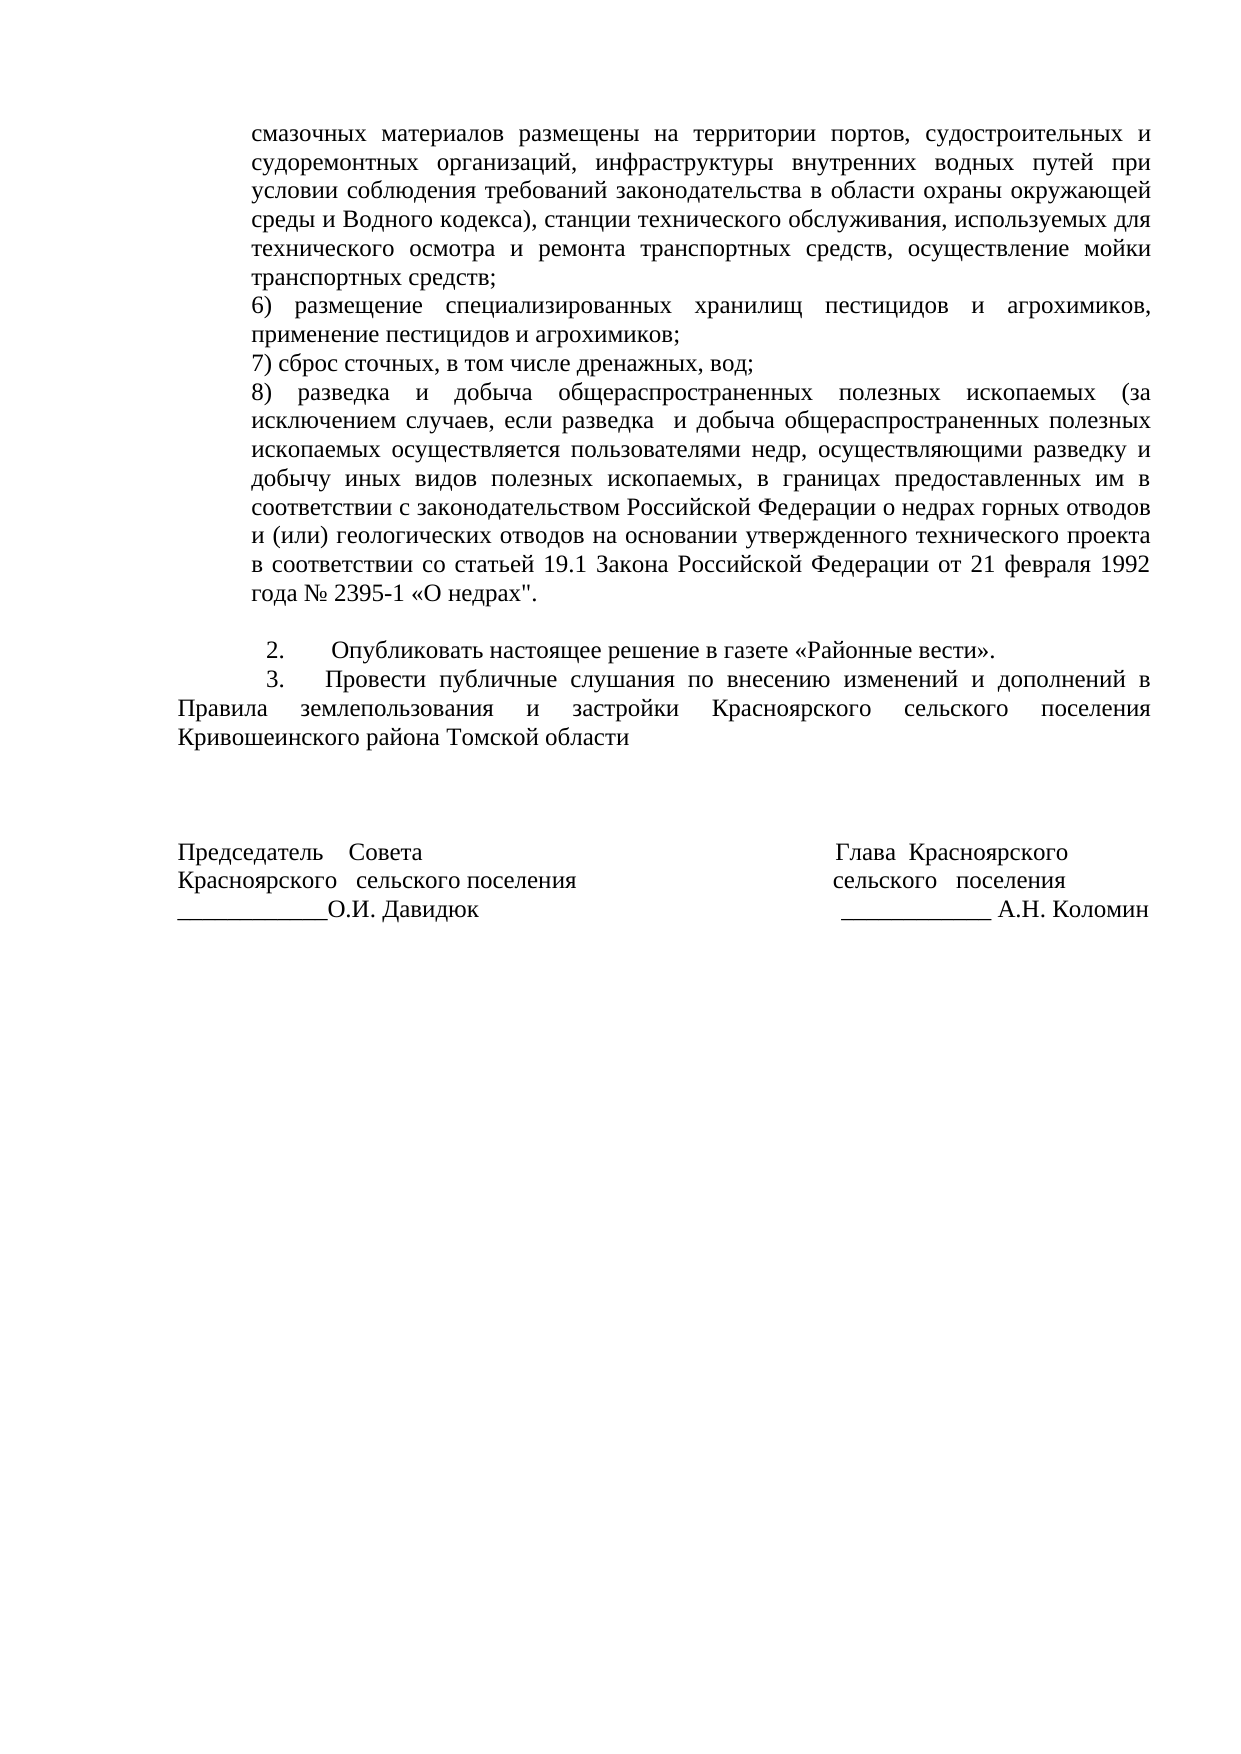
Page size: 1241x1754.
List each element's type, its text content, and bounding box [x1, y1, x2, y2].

list 6) размещение специализированных хранилищ пестицидов и агрохимиков, применение пестицидов и агрохимиков; [251, 291, 1152, 348]
text ____________О.И. Давидюк ____________ А.Н. Коломин [177, 894, 1152, 923]
text Красноярского сельского поселения сельского поселения [177, 866, 1152, 894]
list 8) разведка и добыча общераспространенных полезных ископаемых (за исключением случаев, если разведка и добыча общераспространенных полезных ископаемых осуществляется пользователями недр, осуществляющими разведку и добычу иных видов полезных ископаемых, в границах предоставленных им в соответствии с законодательством Российской Федерации о недрах горных отводов и (или) геологических отводов на основании утвержденного технического проекта в соответствии со статьей 19.1 Закона Российской Федерации от 21 февраля 1992 года № 2395-1 «О недрах". [251, 377, 1152, 607]
list Провести публичные слушания по внесению изменений и дополнений в Правила землепользования и застройки Красноярского сельского поселения Кривошеинского района Томской области [177, 664, 1152, 751]
list Опубликовать настоящее решение в газете «Районные вести». [177, 636, 1152, 664]
list 7) сброс сточных, в том числе дренажных, вод; [251, 348, 1152, 377]
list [251, 118, 1152, 291]
text Председатель Совета Глава Красноярского [177, 837, 1152, 866]
